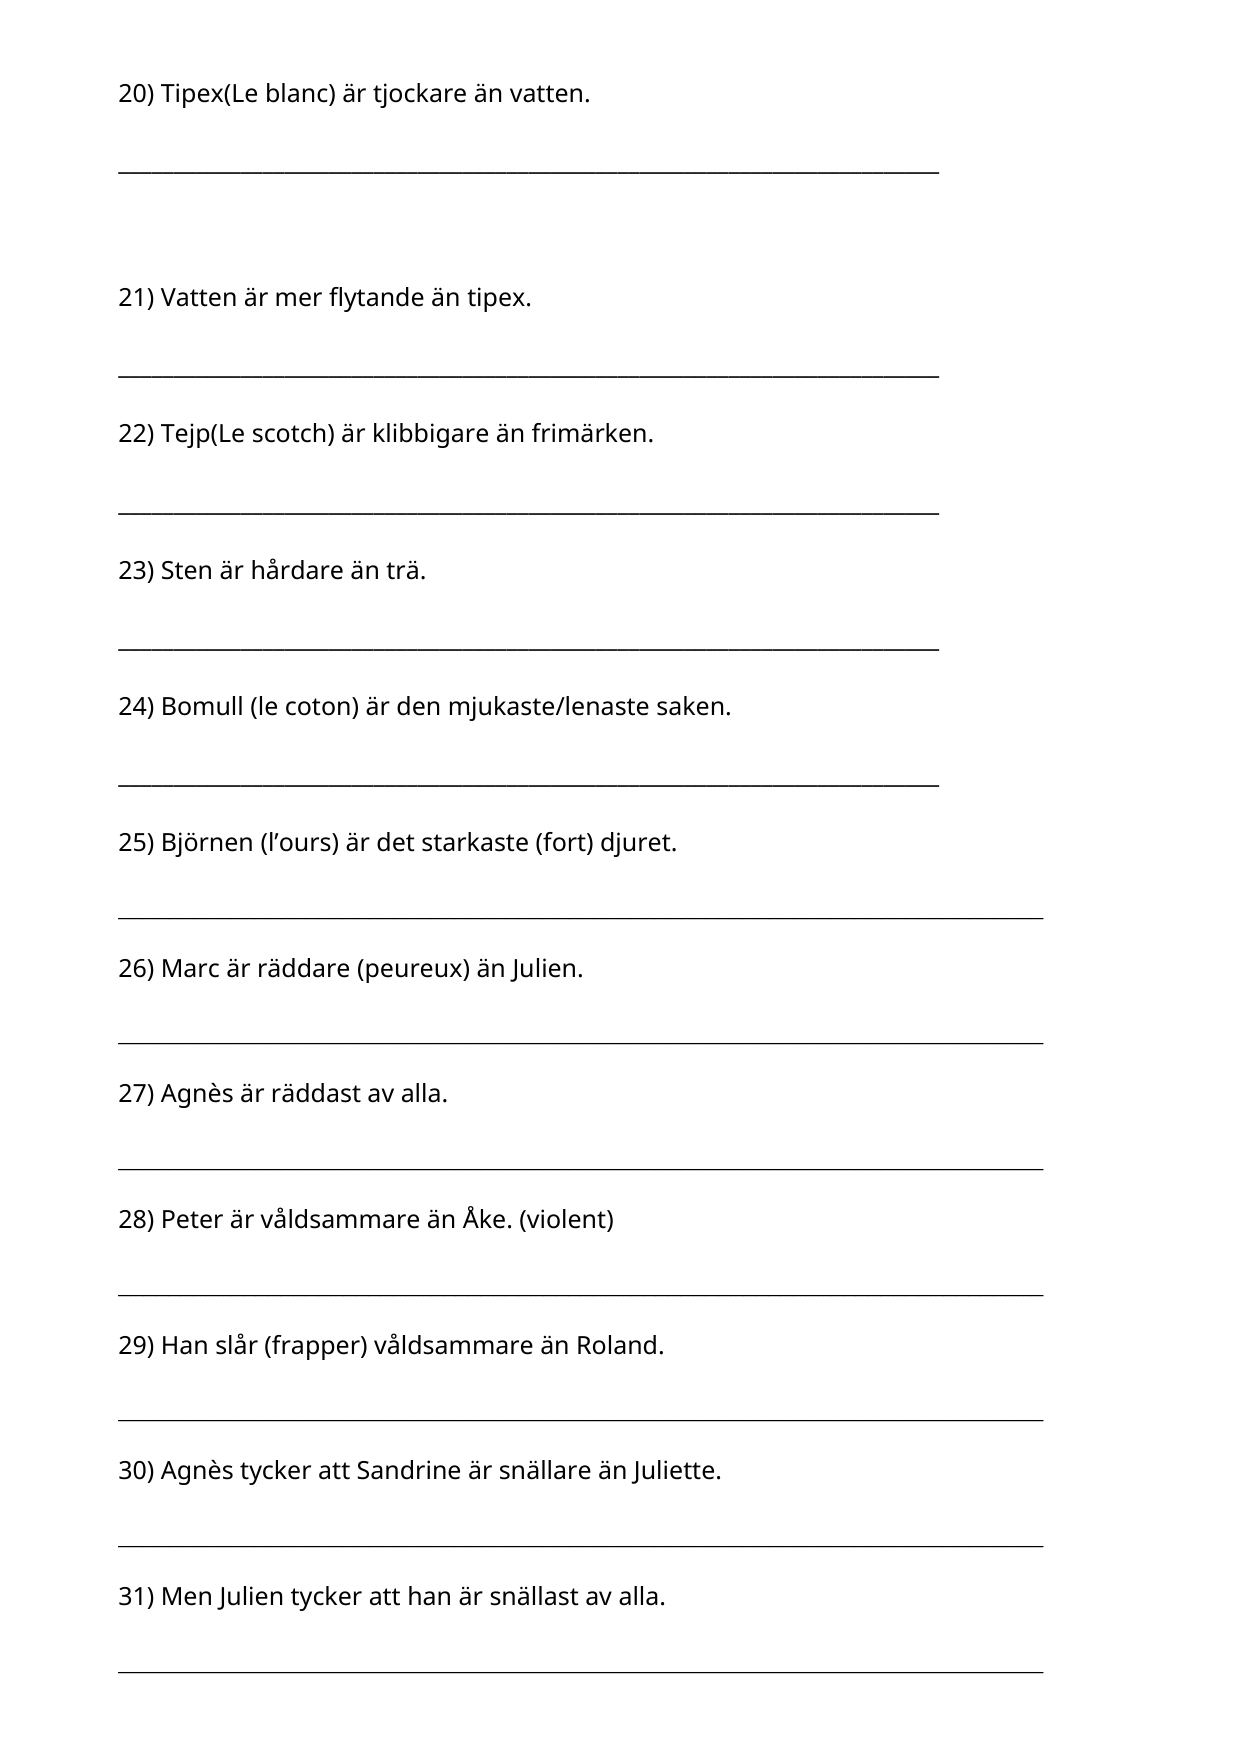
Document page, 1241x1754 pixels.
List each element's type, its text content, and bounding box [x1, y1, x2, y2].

text __________________________________________________________________________ [118, 1144, 1199, 1173]
text 25) Björnen (l’ours) är det starkaste (fort) djuret. [118, 825, 1199, 859]
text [118, 143, 1199, 178]
text 26) Marc är räddare (peureux) än Julien. [118, 950, 1199, 984]
text __________________________________________________________________________ [118, 1395, 1199, 1424]
text 31) Men Julien tycker att han är snällast av alla. [118, 1578, 1199, 1613]
text 27) Agnès är räddast av alla. [118, 1076, 1199, 1110]
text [118, 348, 1199, 382]
text 24) Bomull (le coton) är den mjukaste/lenaste saken. [118, 688, 1199, 723]
text 21) Vatten är mer flytande än tipex. [118, 280, 1199, 314]
text __________________________________________________________________________ [118, 1018, 1199, 1047]
text __________________________________________________________________________ [118, 757, 1199, 791]
text 20) Tipex(Le blanc) är tjockare än vatten. [118, 75, 1199, 109]
text 30) Agnès tycker att Sandrine är snällare än Juliette. [118, 1453, 1199, 1487]
text __________________________________________________________________________ [118, 893, 1199, 922]
text __________________________________________________________________________ [118, 620, 1199, 654]
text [118, 1647, 1199, 1675]
text __________________________________________________________________________ [118, 1270, 1199, 1298]
text 23) Sten är hårdare än trä. [118, 552, 1199, 586]
text 28) Peter är våldsammare än Åke. (violent) [118, 1202, 1199, 1236]
text __________________________________________________________________________ [118, 484, 1199, 518]
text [118, 1521, 1199, 1550]
text 29) Han slår (frapper) våldsammare än Roland. [118, 1327, 1199, 1361]
text 22) Tejp(Le scotch) är klibbigare än frimärken. [118, 416, 1199, 450]
